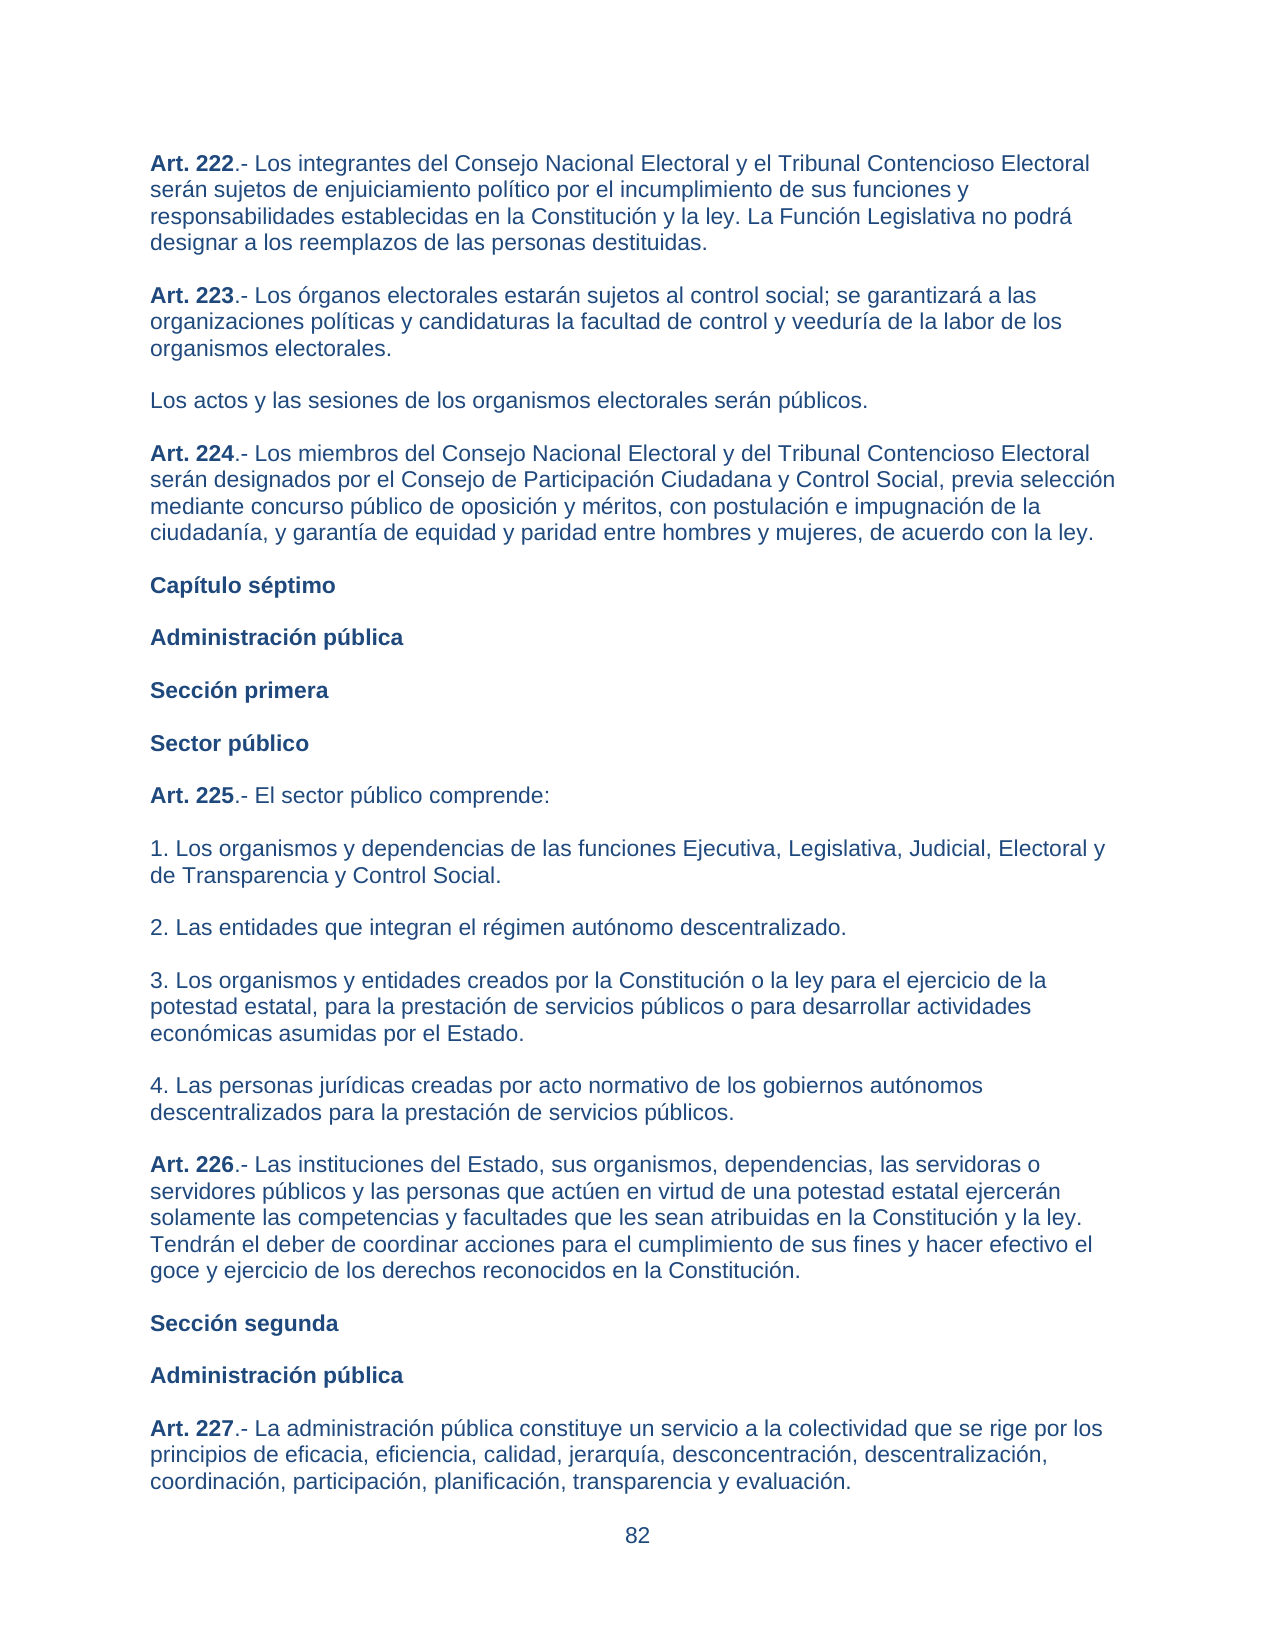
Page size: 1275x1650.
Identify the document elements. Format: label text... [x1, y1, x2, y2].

text Art. 226.- Las instituciones del Estado, sus organismos, dependencias, las servidoras o servidores públicos y las personas que actúen en virtud de una potestad estatal ejercerán solamente las competencias y facultades que les sean atribuidas en la Constitución y la ley. Tendrán el deber de coordinar acciones para el cumplimiento de sus fines y hacer efectivo el goce y ejercicio de los derechos reconocidos en la Constitución. [150, 1151, 1125, 1283]
text Administración pública [150, 624, 1125, 651]
text 1. Los organismos y dependencias de las funciones Ejecutiva, Legislativa, Judicial, Electoral y de Transparencia y Control Social. [150, 835, 1125, 888]
text Administración pública [150, 1362, 1125, 1389]
text 2. Las entidades que integran el régimen autónomo descentralizado. [150, 914, 1125, 941]
text Art. 222.- Los integrantes del Consejo Nacional Electoral y el Tribunal Contencioso Electoral serán sujetos de enjuiciamiento político por el incumplimiento de sus funciones y responsabilidades establecidas en la Constitución y la ley. La Función Legislativa no podrá designar a los reemplazos de las personas destituidas. [150, 150, 1125, 255]
text Art. 224.- Los miembros del Consejo Nacional Electoral y del Tribunal Contencioso Electoral serán designados por el Consejo de Participación Ciudadana y Control Social, previa selección mediante concurso público de oposición y méritos, con postulación e impugnación de la ciudadanía, y garantía de equidad y paridad entre hombres y mujeres, de acuerdo con la ley. [150, 440, 1125, 545]
text Sector público [150, 730, 1125, 756]
text Sección segunda [150, 1309, 1125, 1336]
text 3. Los organismos y entidades creados por la Constitución o la ley para el ejercicio de la potestad estatal, para la prestación de servicios públicos o para desarrollar actividades económicas asumidas por el Estado. [150, 967, 1125, 1046]
text 4. Las personas jurídicas creadas por acto normativo de los gobiernos autónomos descentralizados para la prestación de servicios públicos. [150, 1072, 1125, 1125]
text Art. 225.- El sector público comprende: [150, 782, 1125, 809]
text Capítulo séptimo [150, 572, 1125, 598]
text Art. 227.- La administración pública constituye un servicio a la colectividad que se rige por los principios de eficacia, eficiencia, calidad, jerarquía, desconcentración, descentralización, coordinación, participación, planificación, transparencia y evaluación. [150, 1415, 1125, 1494]
text Sección primera [150, 677, 1125, 703]
text Los actos y las sesiones de los organismos electorales serán públicos. [150, 387, 1125, 413]
text Art. 223.- Los órganos electorales estarán sujetos al control social; se garantizará a las organizaciones políticas y candidaturas la facultad de control y veeduría de la labor de los organismos electorales. [150, 282, 1125, 361]
